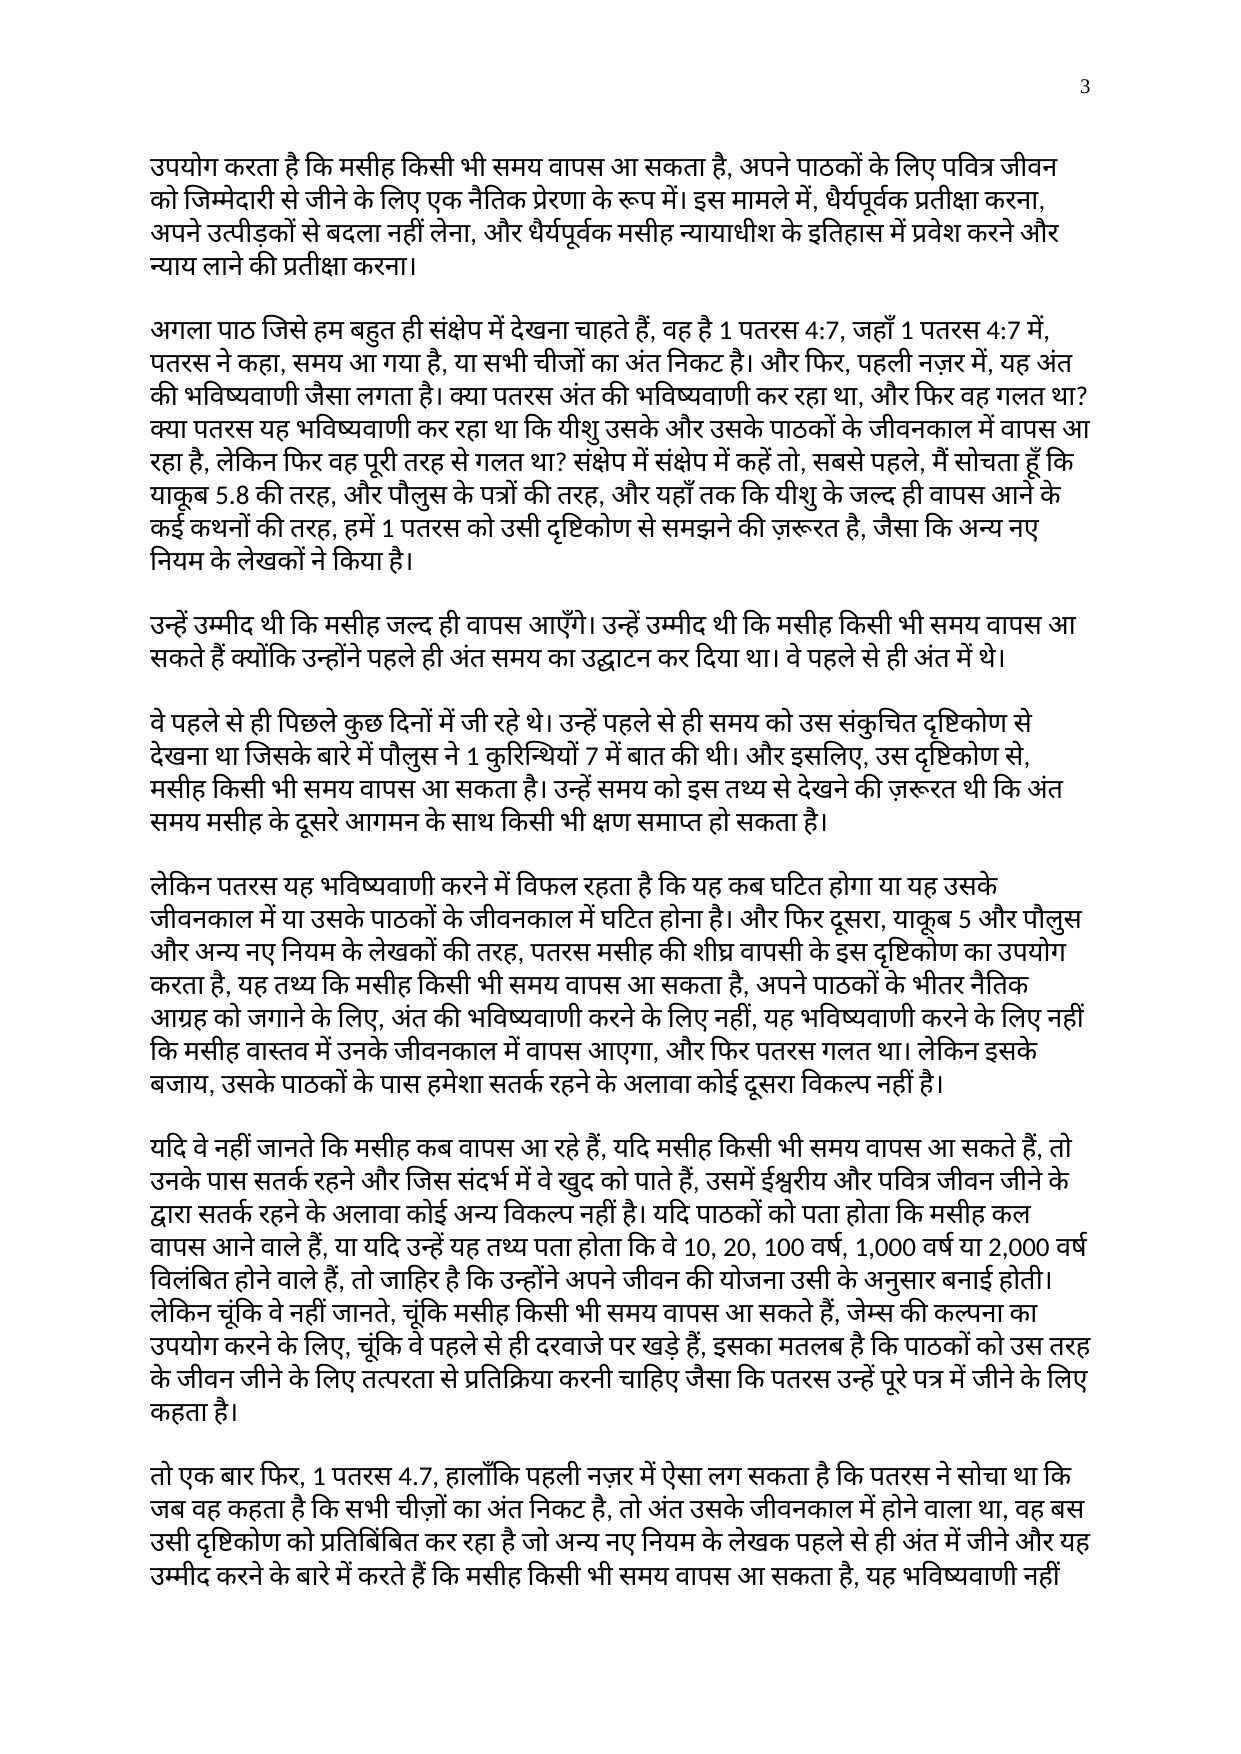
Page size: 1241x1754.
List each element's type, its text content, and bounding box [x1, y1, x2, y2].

text उन्हें उम्मीद थी कि मसीह जल्द ही वापस आएँगे। उन्हें उम्मीद थी कि मसीह किसी भी समय वापस आ सकते हैं क्योंकि उन्होंने पहले ही अंत समय का उद्घाटन कर दिया था। वे पहले से ही अंत में थे। [150, 608, 1090, 674]
text लेकिन पतरस यह भविष्यवाणी करने में विफल रहता है कि यह कब घटित होगा या यह उसके जीवनकाल में या उसके पाठकों के जीवनकाल में घटित होना है। और फिर दूसरा, याकूब 5 और पौलुस और अन्य नए नियम के लेखकों की तरह, पतरस मसीह की शीघ्र वापसी के इस दृष्टिकोण का उपयोग करता है, यह तथ्य कि मसीह किसी भी समय वापस आ सकता है, अपने पाठकों के भीतर नैतिक आग्रह को जगाने के लिए, अंत की भविष्यवाणी करने के लिए नहीं, यह भविष्यवाणी करने के लिए नहीं कि मसीह वास्तव में उनके जीवनकाल में वापस आएगा, और फिर पतरस गलत था। लेकिन इसके बजाय, उसके पाठकों के पास हमेशा सतर्क रहने के अलावा कोई दूसरा विकल्प नहीं है। [150, 869, 1090, 1100]
text अगला पाठ जिसे हम बहुत ही संक्षेप में देखना चाहते हैं, वह है 1 पतरस 4:7, जहाँ 1 पतरस 4:7 में, पतरस ने कहा, समय आ गया है, या सभी चीजों का अंत निकट है। और फिर, पहली नज़र में, यह अंत की भविष्यवाणी जैसा लगता है। क्या पतरस अंत की भविष्यवाणी कर रहा था, और फिर वह गलत था? क्या पतरस यह भविष्यवाणी कर रहा था कि यीशु उसके और उसके पाठकों के जीवनकाल में वापस आ रहा है, लेकिन फिर वह पूरी तरह से गलत था? संक्षेप में संक्षेप में कहें तो, सबसे पहले, मैं सोचता हूँ कि याकूब 5.8 की तरह, और पौलुस के पत्रों की तरह, और यहाँ तक कि यीशु के जल्द ही वापस आने के कई कथनों की तरह, हमें 1 पतरस को उसी दृष्टिकोण से समझने की ज़रूरत है, जैसा कि अन्य नए नियम के लेखकों ने किया है। [150, 313, 1090, 577]
text यदि वे नहीं जानते कि मसीह कब वापस आ रहे हैं, यदि मसीह किसी भी समय वापस आ सकते हैं, तो उनके पास सतर्क रहने और जिस संदर्भ में वे खुद को पाते हैं, उसमें ईश्वरीय और पवित्र जीवन जीने के द्वारा सतर्क रहने के अलावा कोई अन्य विकल्प नहीं है। यदि पाठकों को पता होता कि मसीह कल वापस आने वाले हैं, या यदि उन्हें यह तथ्य पता होता कि वे 10, 20, 100 वर्ष, 1,000 वर्ष या 2,000 वर्ष विलंबित होने वाले हैं, तो जाहिर है कि उन्होंने अपने जीवन की योजना उसी के अनुसार बनाई होती। लेकिन चूंकि वे नहीं जानते, चूंकि मसीह किसी भी समय वापस आ सकते हैं, जेम्स की कल्पना का उपयोग करने के लिए, चूंकि वे पहले से ही दरवाजे पर खड़े हैं, इसका मतलब है कि पाठकों को उस तरह के जीवन जीने के लिए तत्परता से प्रतिक्रिया करनी चाहिए जैसा कि पतरस उन्हें पूरे पत्र में जीने के लिए कहता है। [150, 1131, 1090, 1428]
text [150, 150, 1090, 282]
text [150, 1459, 1090, 1592]
text वे पहले से ही पिछले कुछ दिनों में जी रहे थे। उन्हें पहले से ही समय को उस संकुचित दृष्टिकोण से देखना था जिसके बारे में पौलुस ने 1 कुरिन्थियों 7 में बात की थी। और इसलिए, उस दृष्टिकोण से, मसीह किसी भी समय वापस आ सकता है। उन्हें समय को इस तथ्य से देखने की ज़रूरत थी कि अंत समय मसीह के दूसरे आगमन के साथ किसी भी क्षण समाप्त हो सकता है। [150, 706, 1090, 838]
